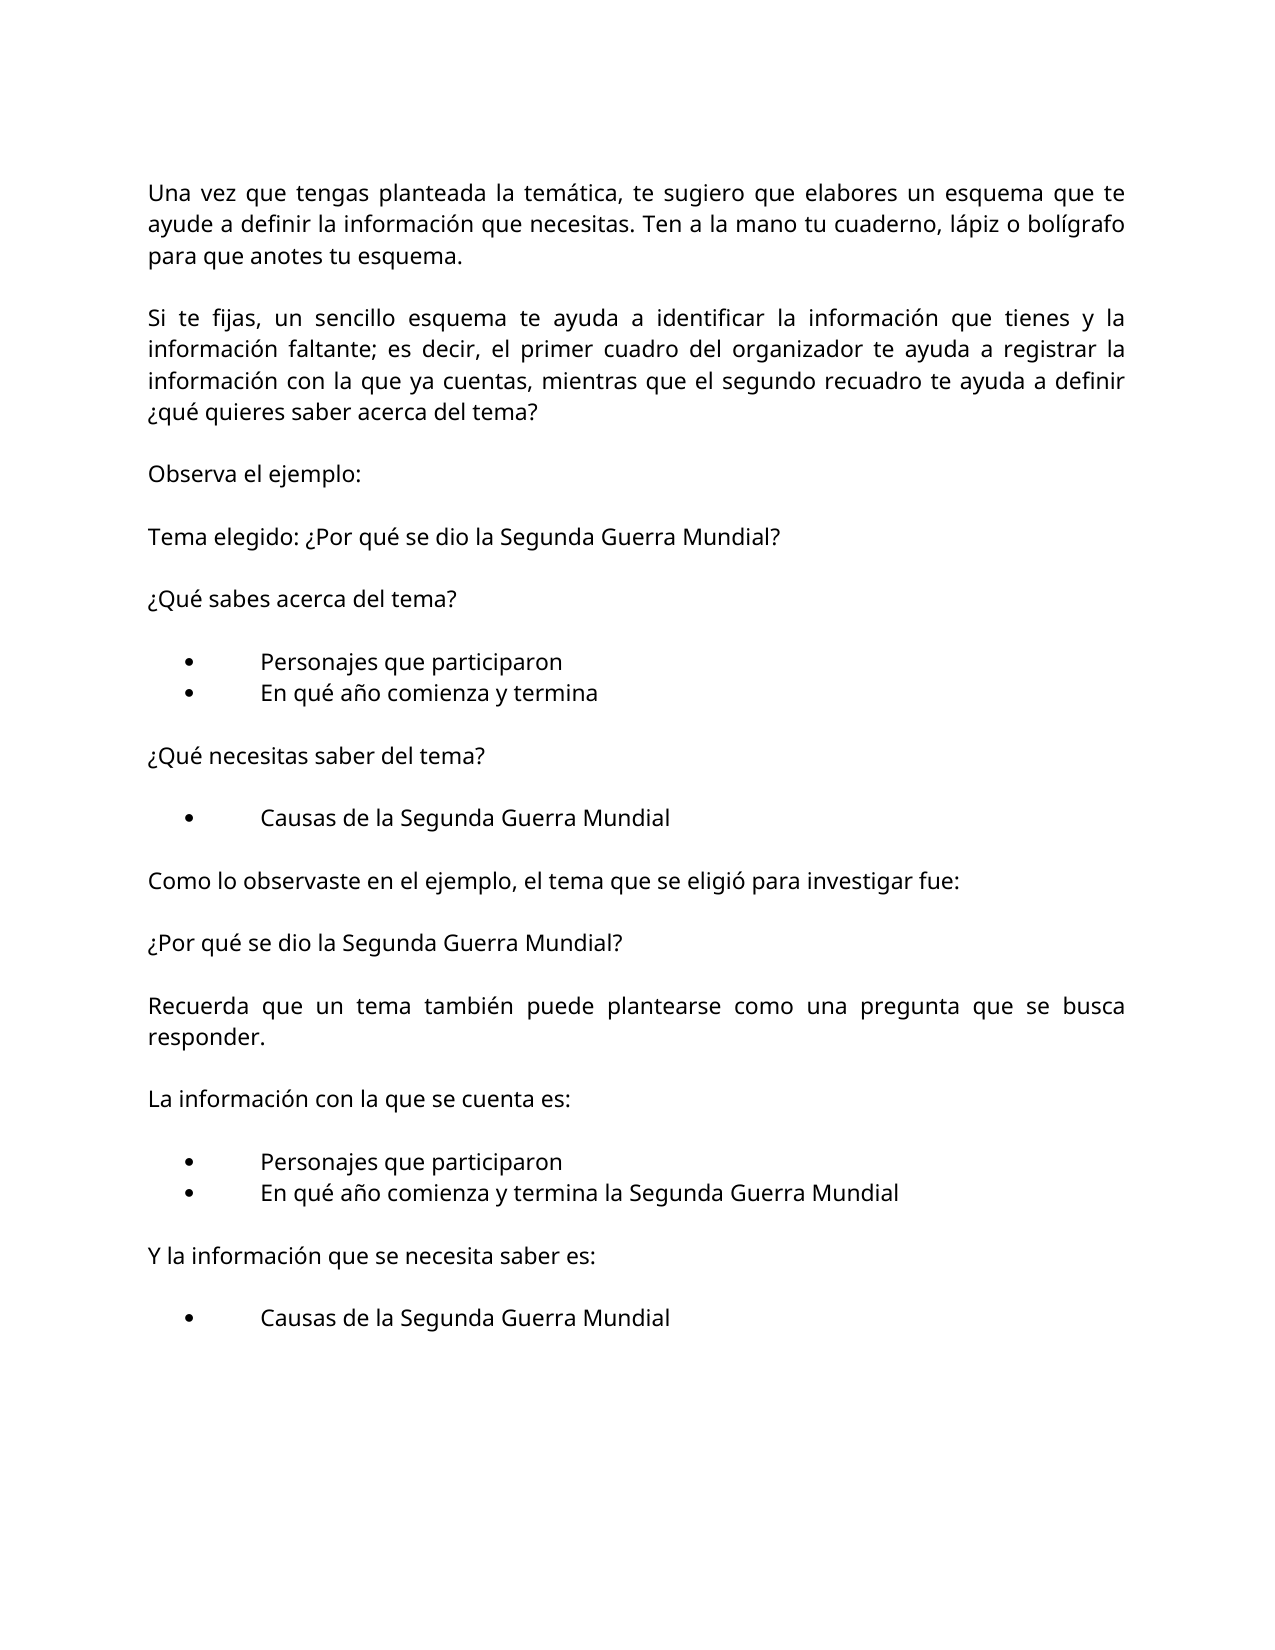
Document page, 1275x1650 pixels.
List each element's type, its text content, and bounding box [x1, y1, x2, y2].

text ¿Qué sabes acerca del tema? [148, 583, 1127, 615]
text Una vez que tengas planteada la temática, te sugiero que elabores un esquema que te ayude a definir la información que necesitas. Ten a la mano tu cuaderno, lápiz o bolígrafo para que anotes tu esquema. [148, 177, 1127, 271]
list Causas de la Segunda Guerra Mundial [185, 802, 1127, 833]
text Recuerda que un tema también puede plantearse como una pregunta que se busca responder. [148, 990, 1127, 1052]
text Y la información que se necesita saber es: [148, 1240, 1127, 1271]
list Personajes que participaron [185, 646, 1127, 677]
list En qué año comienza y termina [185, 677, 1127, 708]
list En qué año comienza y termina la Segunda Guerra Mundial [185, 1177, 1127, 1208]
text ¿Por qué se dio la Segunda Guerra Mundial? [148, 927, 1127, 958]
text Tema elegido: ¿Por qué se dio la Segunda Guerra Mundial? [148, 521, 1127, 552]
text Si te fijas, un sencillo esquema te ayuda a identificar la información que tienes y la información faltante; es decir, el primer cuadro del organizador te ayuda a registrar la información con la que ya cuentas, mientras que el segundo recuadro te ayuda a definir ¿qué quieres saber acerca del tema? [148, 302, 1127, 427]
text Observa el ejemplo: [148, 458, 1127, 490]
text La información con la que se cuenta es: [148, 1083, 1127, 1115]
text Como lo observaste en el ejemplo, el tema que se eligió para investigar fue: [148, 865, 1127, 896]
list Causas de la Segunda Guerra Mundial [185, 1302, 1127, 1333]
text ¿Qué necesitas saber del tema? [148, 740, 1127, 771]
list Personajes que participaron [185, 1146, 1127, 1177]
